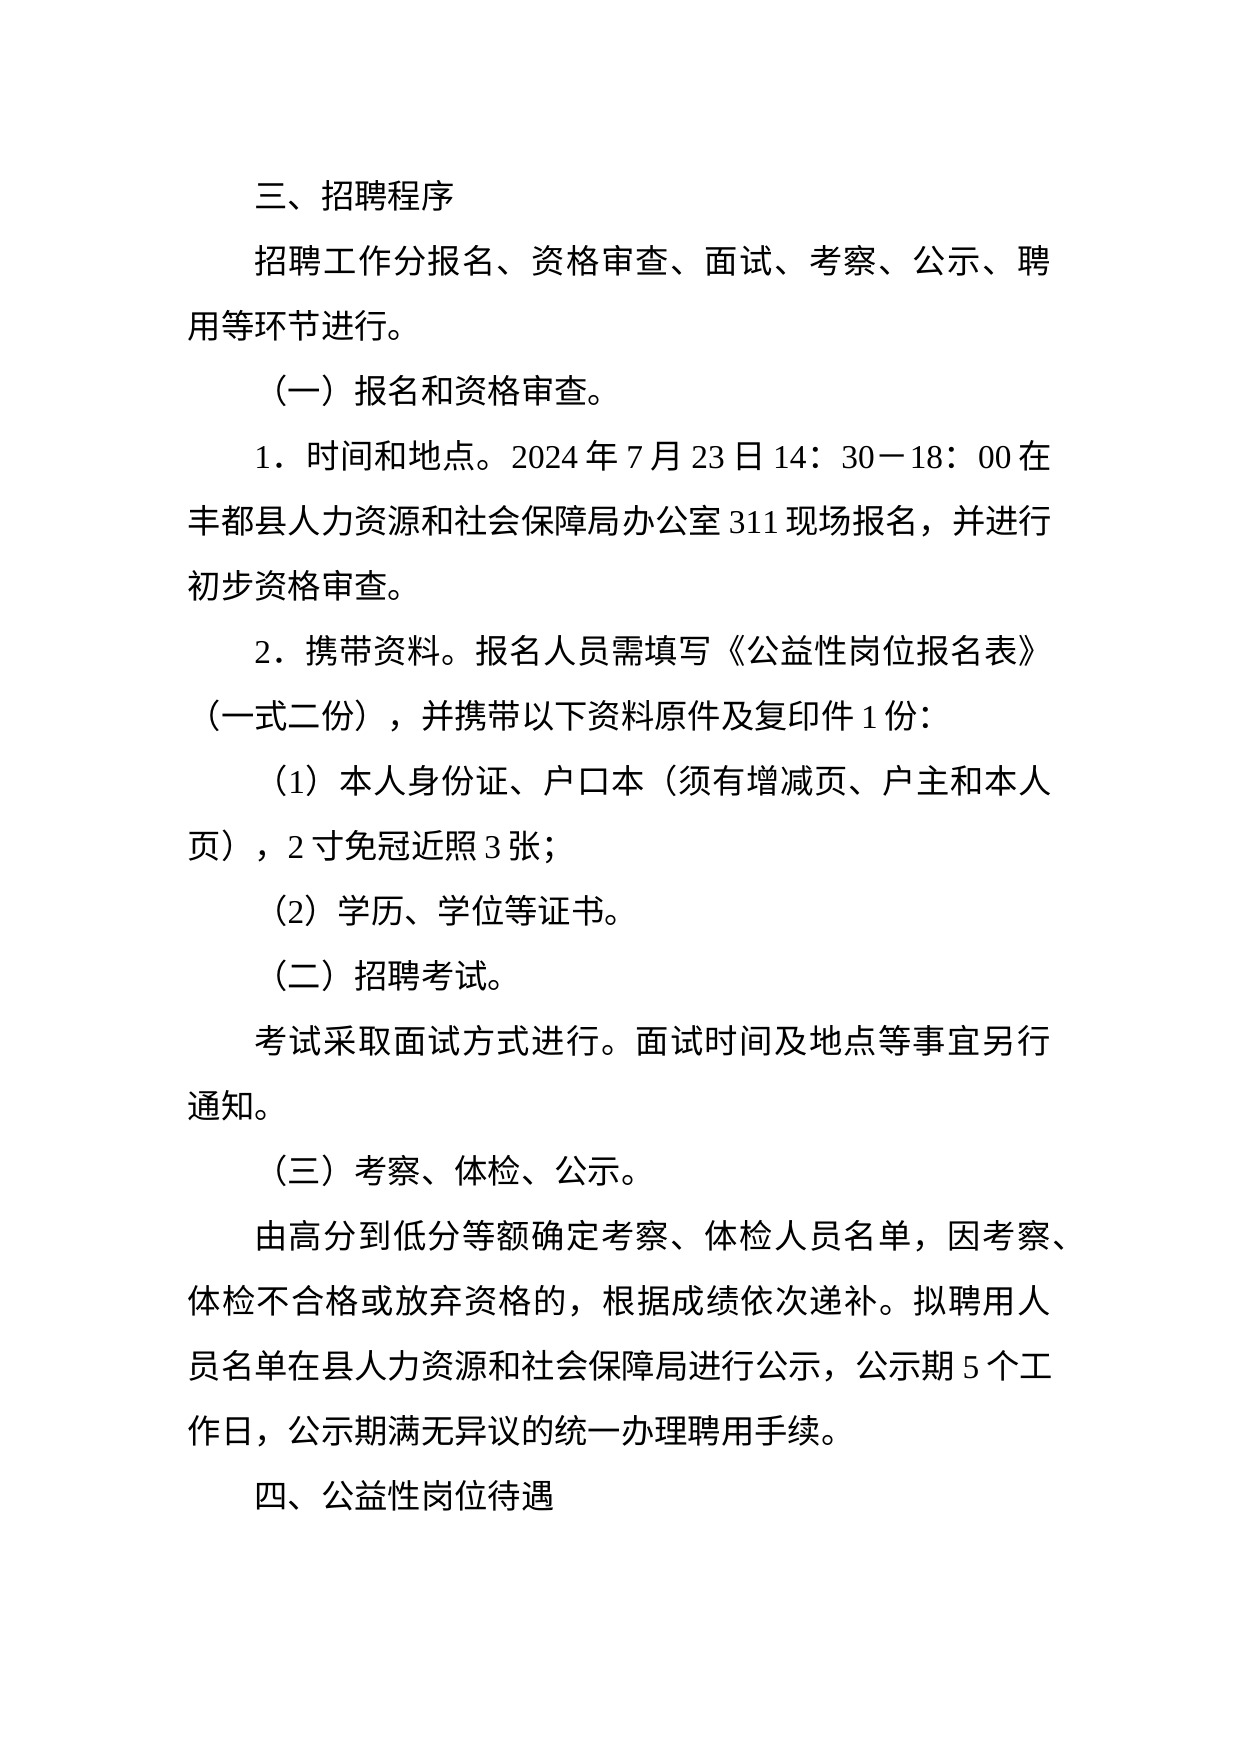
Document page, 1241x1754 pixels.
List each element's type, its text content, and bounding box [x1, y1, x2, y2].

text （一）报名和资格审查。 [187, 357, 1053, 422]
text 四、公益性岗位待遇 [187, 1462, 1053, 1527]
text 由高分到低分等额确定考察、体检人员名单，因考察、体检不合格或放弃资格的，根据成绩依次递补。拟聘用人员名单在县人力资源和社会保障局进行公示，公示期5个工作日，公示期满无异议的统一办理聘用手续。 [187, 1202, 1053, 1462]
text 1．时间和地点。2024年7月23日14：30－18：00在丰都县人力资源和社会保障局办公室311现场报名，并进行初步资格审查。 [187, 422, 1053, 617]
text （三）考察、体检、公示。 [187, 1137, 1053, 1202]
text 2．携带资料。报名人员需填写《公益性岗位报名表》（一式二份），并携带以下资料原件及复印件1份： [187, 617, 1053, 747]
text 三、招聘程序 [187, 162, 1053, 227]
text （1）本人身份证、户口本（须有增减页、户主和本人页），2寸免冠近照3张； [187, 747, 1053, 877]
text 考试采取面试方式进行。面试时间及地点等事宜另行通知。 [187, 1007, 1053, 1137]
text 招聘工作分报名、资格审查、面试、考察、公示、聘用等环节进行。 [187, 227, 1053, 357]
text （二）招聘考试。 [187, 942, 1053, 1007]
text （2）学历、学位等证书。 [187, 877, 1053, 942]
